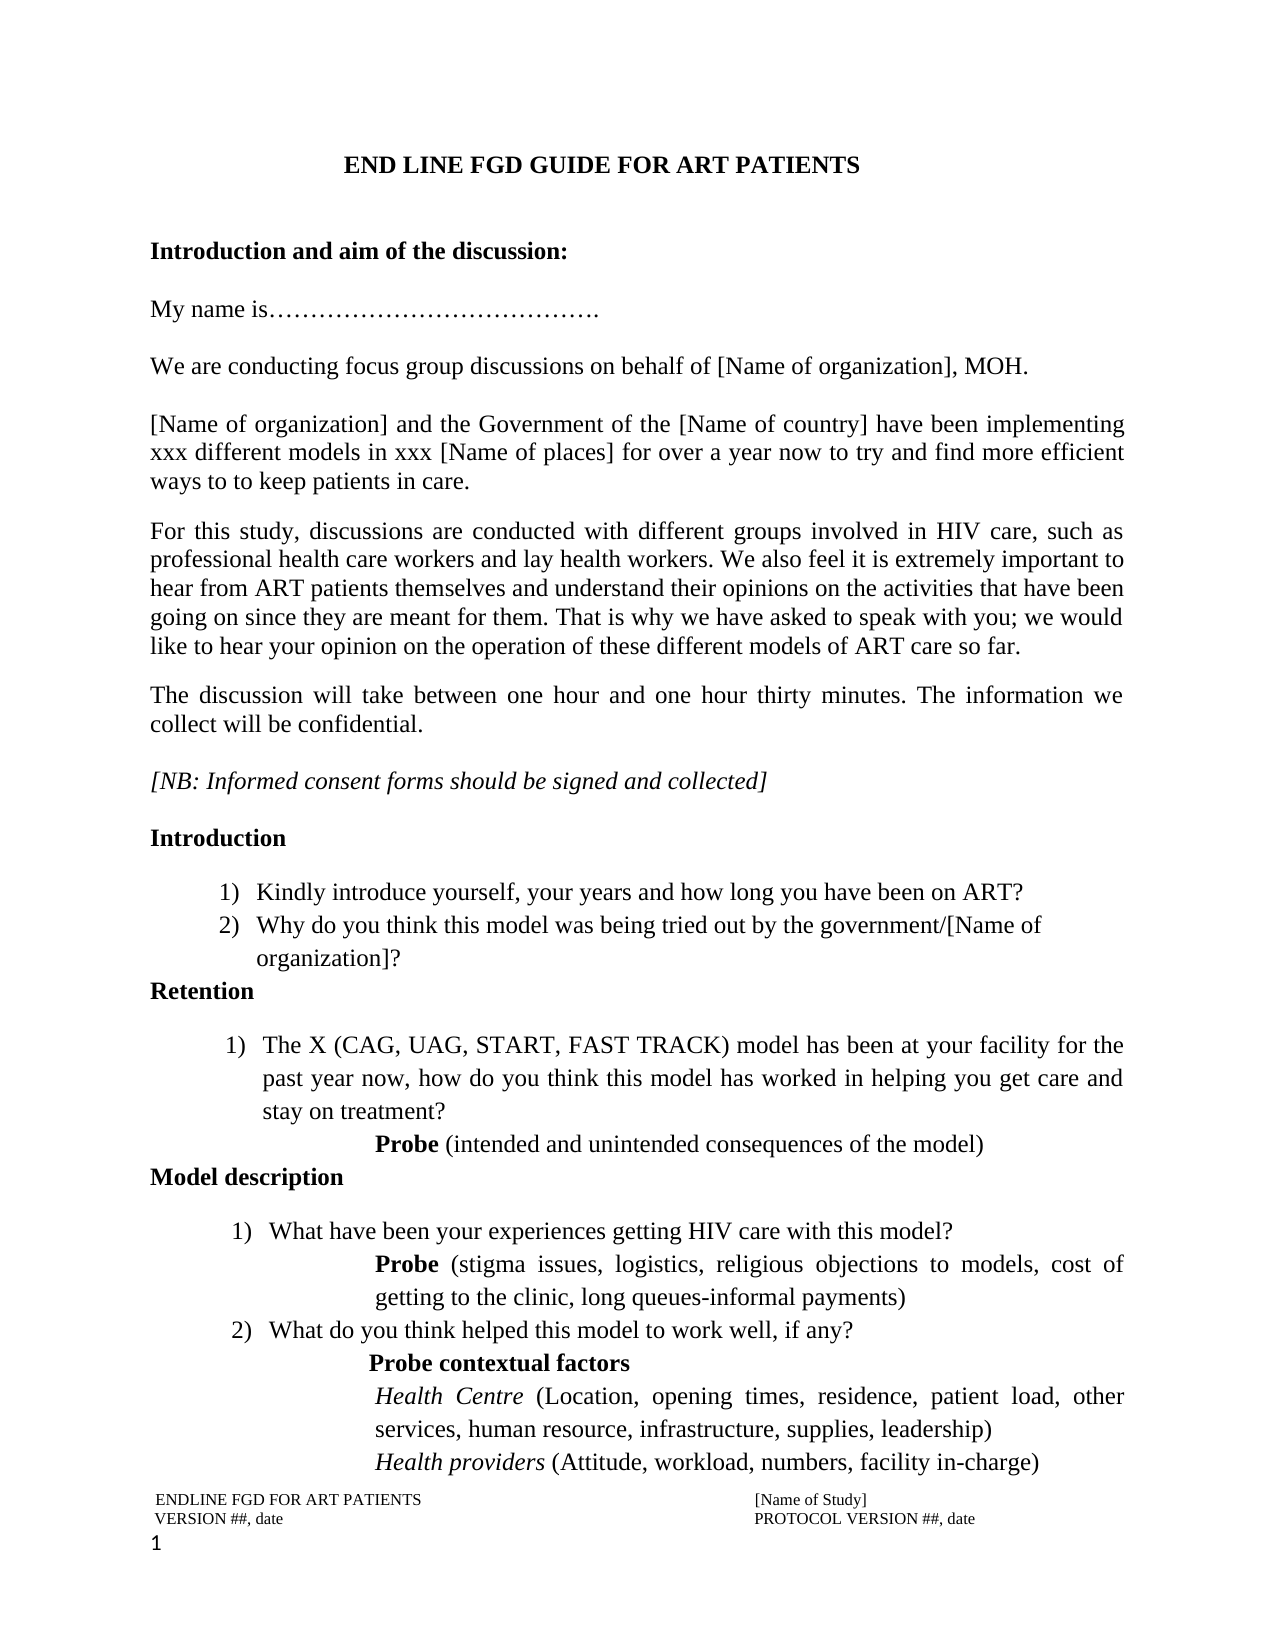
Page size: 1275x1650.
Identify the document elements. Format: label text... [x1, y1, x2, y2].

list Kindly introduce yourself, your years and how long you have been on ART? [219, 877, 1125, 906]
list The X (CAG, UAG, START, FAST TRACK) model has been at your facility for the past year now, how do you think this model has worked in helping you get care and stay on treatment? [225, 1030, 1125, 1125]
text Probe contextual factors [300, 1348, 1125, 1377]
text Health providers (Attitude, workload, numbers, facility in-charge) [300, 1447, 1125, 1476]
text Probe (intended and unintended consequences of the model) [375, 1129, 1125, 1158]
text END LINE FGD GUIDE FOR ART PATIENTS [150, 150, 1125, 179]
text Health Centre (Location, opening times, residence, patient load, other services, human resource, infrastructure, supplies, leadership) [375, 1381, 1125, 1443]
text [Name of organization] and the Government of the [Name of country] have been implementing xxx different models in xxx [Name of places] for over a year now to try and find more efficient ways to to keep patients in care. [150, 409, 1125, 495]
list What have been your experiences getting HIV care with this model? [231, 1216, 1125, 1245]
text My name is…………………………………. [150, 294, 1125, 322]
text Probe (stigma issues, logistics, religious objections to models, cost of getting to the clinic, long queues-informal payments) [375, 1249, 1125, 1311]
text We are conducting focus group discussions on behalf of [Name of organization], MOH. [150, 351, 1125, 380]
text [NB: Informed consent forms should be signed and collected] [150, 766, 1125, 795]
list Why do you think this model was being tried out by the government/[Name of organization]? [219, 910, 1125, 972]
text Introduction and aim of the discussion: [150, 236, 1125, 265]
list What do you think helped this model to work well, if any? [231, 1315, 1125, 1344]
text Retention [150, 976, 1125, 1005]
text Introduction [150, 823, 1125, 852]
text The discussion will take between one hour and one hour thirty minutes. The information we collect will be confidential. [150, 680, 1125, 738]
text For this study, discussions are conducted with different groups involved in HIV care, such as professional health care workers and lay health workers. We also feel it is extremely important to hear from ART patients themselves and understand their opinions on the activities that have been going on since they are meant for them. That is why we have asked to speak with you; we would like to hear your opinion on the operation of these different models of ART care so far. [150, 516, 1125, 659]
text Model description [150, 1162, 1125, 1191]
